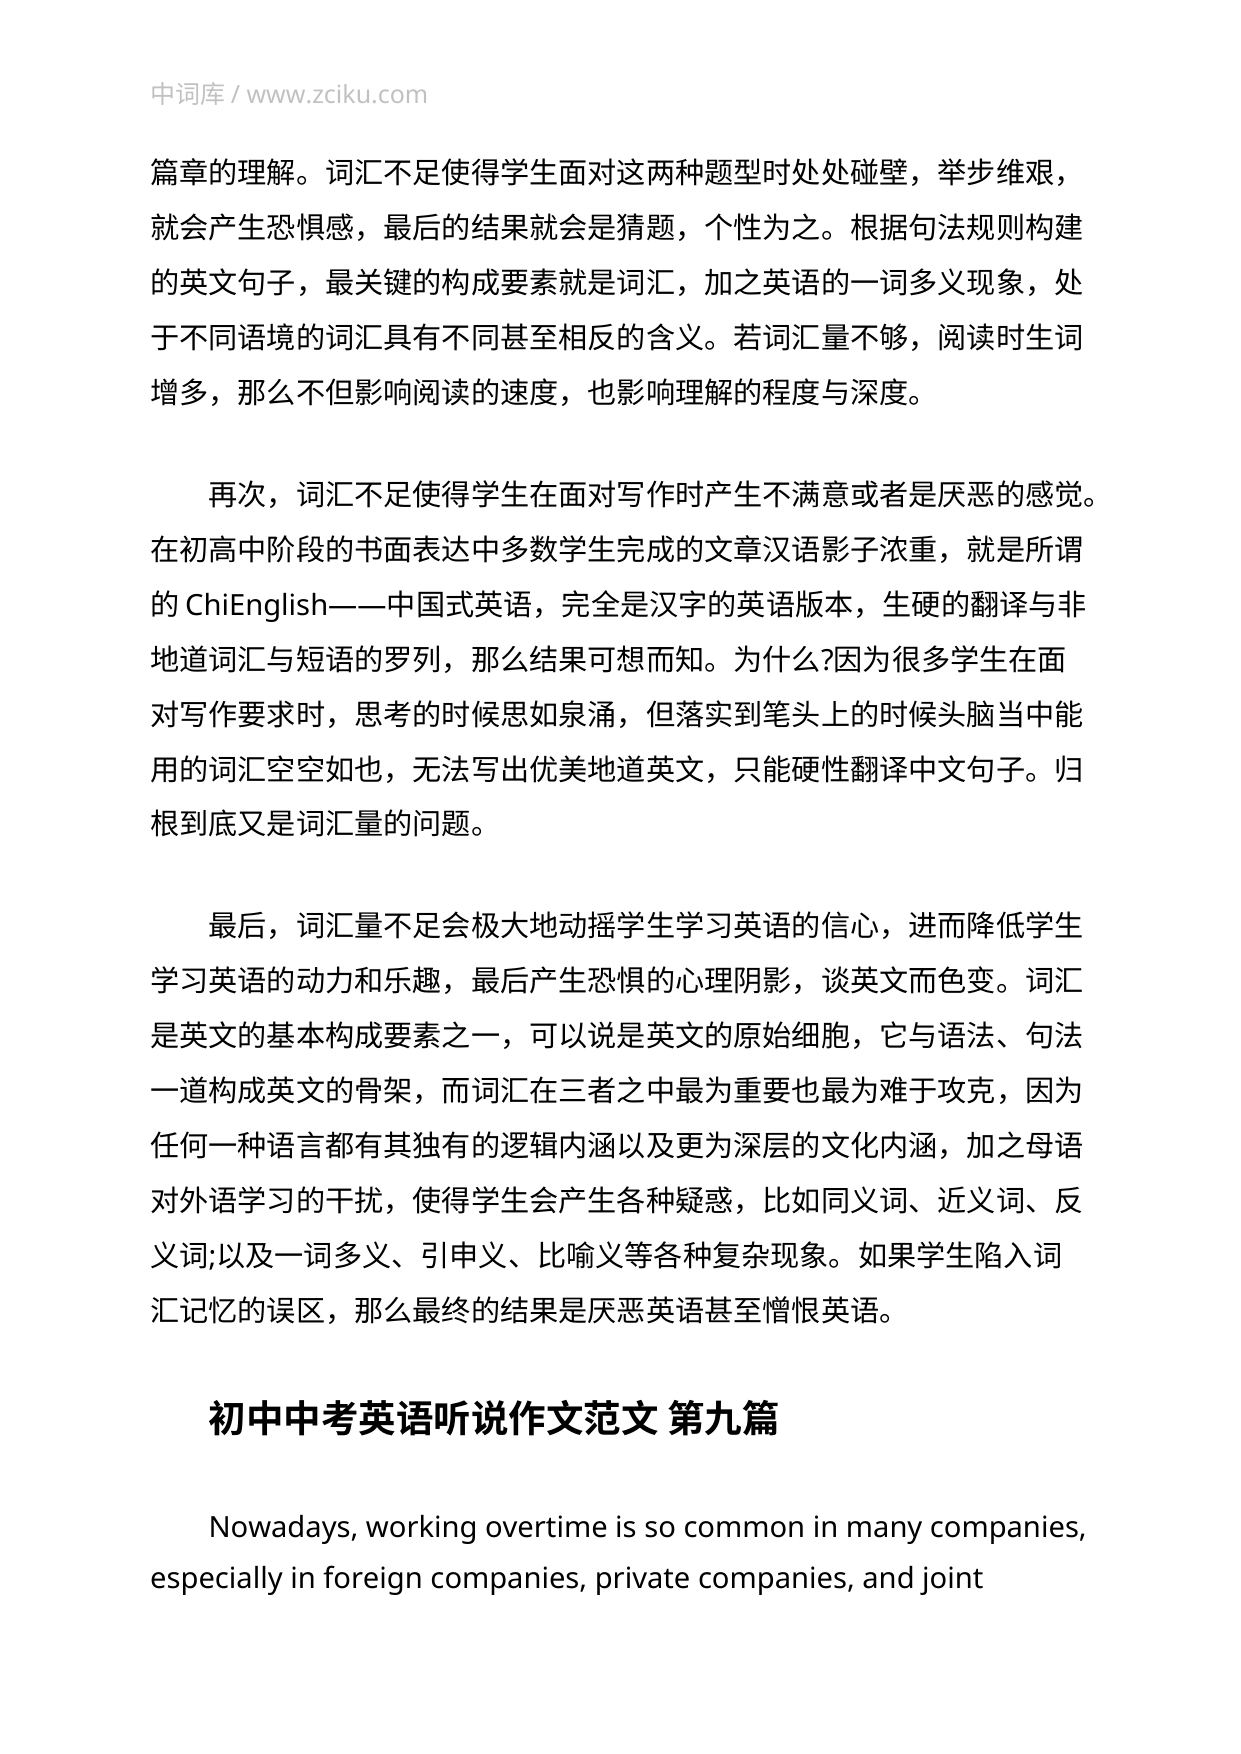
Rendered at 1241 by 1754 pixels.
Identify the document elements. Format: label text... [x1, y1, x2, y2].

text 再次，词汇不足使得学生在面对写作时产生不满意或者是厌恶的感觉。在初高中阶段的书面表达中多数学生完成的文章汉语影子浓重，就是所谓的ChiEnglish――中国式英语，完全是汉字的英语版本，生硬的翻译与非地道词汇与短语的罗列，那么结果可想而知。为什么?因为很多学生在面对写作要求时，思考的时候思如泉涌，但落实到笔头上的时候头脑当中能用的词汇空空如也，无法写出优美地道英文，只能硬性翻译中文句子。归根到底又是词汇量的问题。 [150, 471, 1090, 843]
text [150, 150, 1090, 412]
text 初中中考英语听说作文范文 第九篇 [150, 1389, 1090, 1443]
text 最后，词汇量不足会极大地动摇学生学习英语的信心，进而降低学生学习英语的动力和乐趣，最后产生恐惧的心理阴影，谈英文而色变。词汇是英文的基本构成要素之一，可以说是英文的原始细胞，它与语法、句法一道构成英文的骨架，而词汇在三者之中最为重要也最为难于攻克，因为任何一种语言都有其独有的逻辑内涵以及更为深层的文化内涵，加之母语对外语学习的干扰，使得学生会产生各种疑惑，比如同义词、近义词、反义词;以及一词多义、引申义、比喻义等各种复杂现象。如果学生陷入词汇记忆的误区，那么最终的结果是厌恶英语甚至憎恨英语。 [150, 903, 1090, 1329]
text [150, 1506, 1090, 1597]
